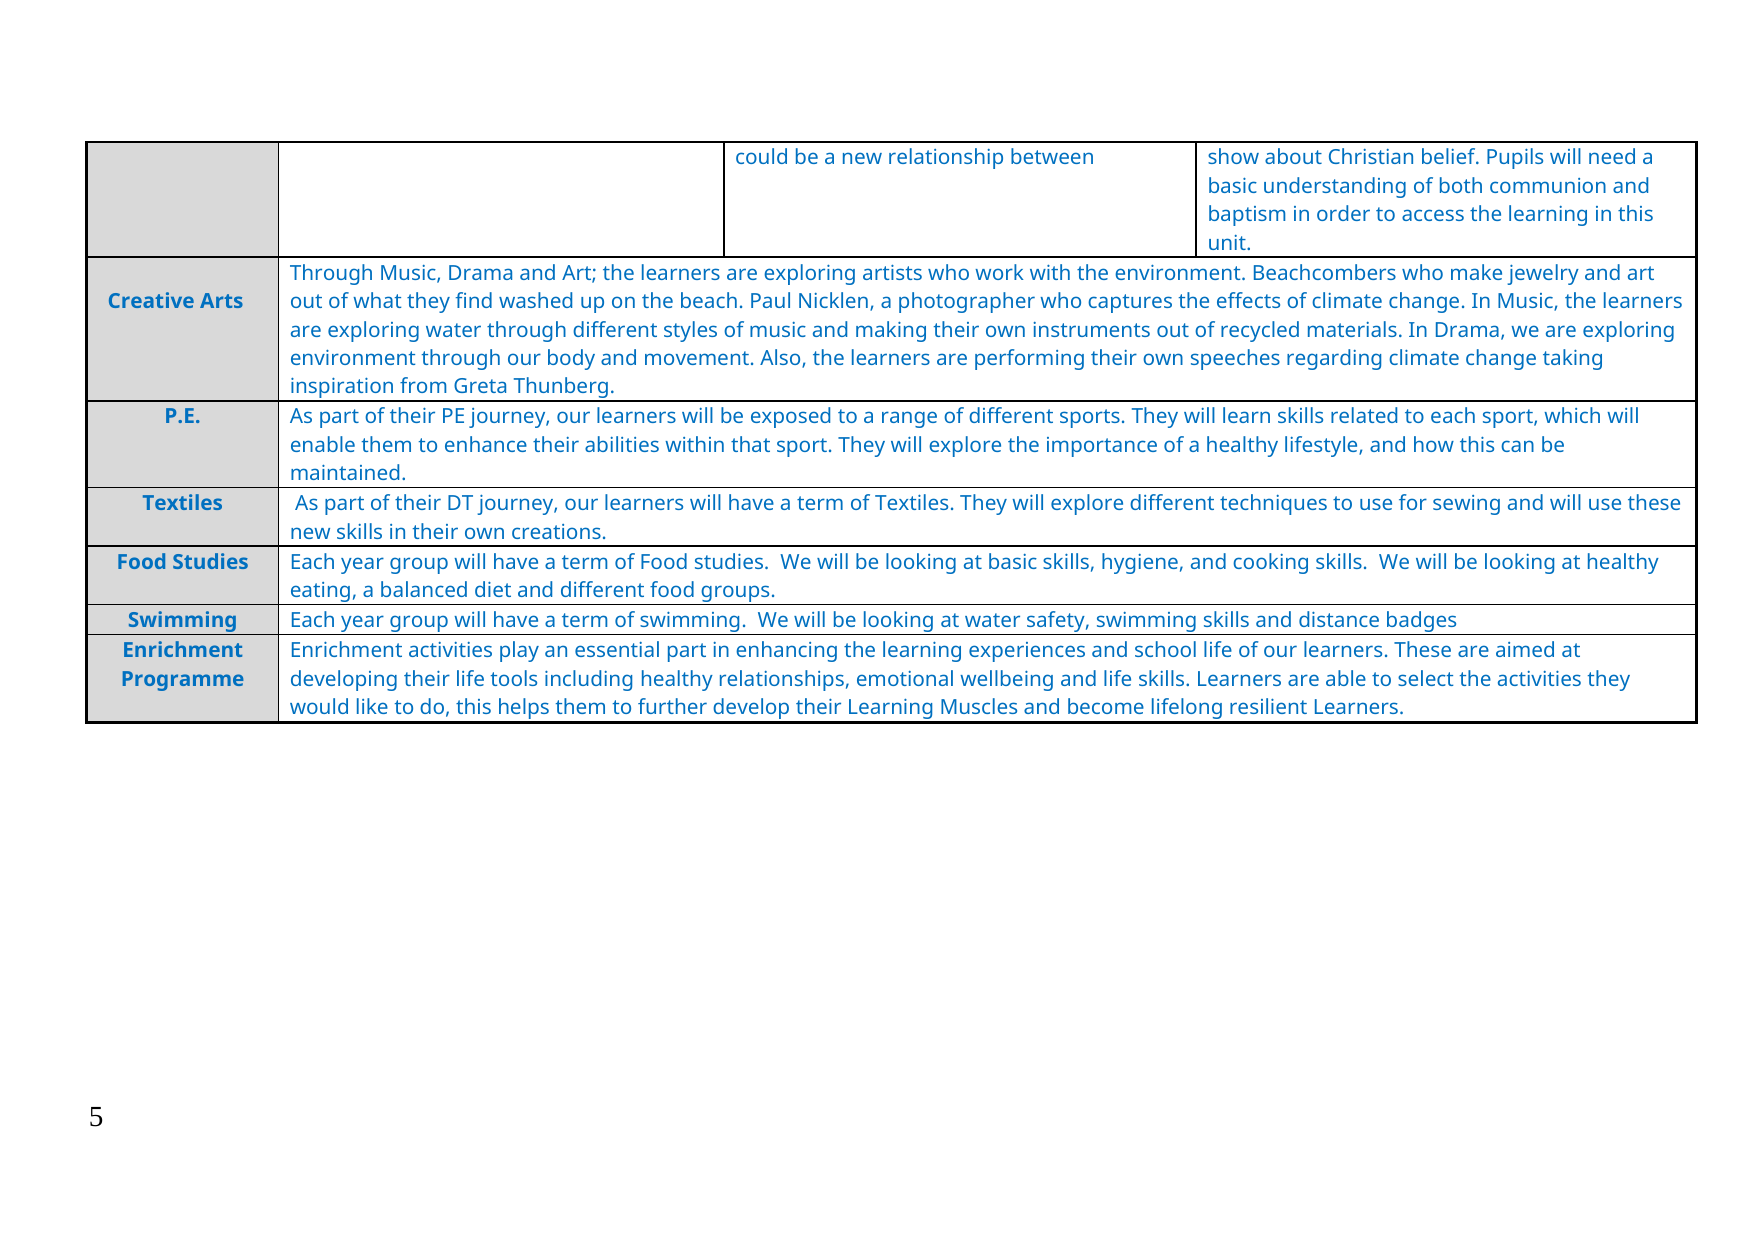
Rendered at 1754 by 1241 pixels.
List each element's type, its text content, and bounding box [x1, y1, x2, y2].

table_cell Each year group will have a term of Food studies. We will be looking at basic skills, hygiene, and cooking skills. We will be looking at healthy eating, a balanced diet and different food groups. [279, 547, 1695, 604]
table_cell Swimming [88, 605, 278, 634]
table_cell Through Music, Drama and Art; the learners are exploring artists who work with the environment. Beachcombers who make jewelry and art out of what they find washed up on the beach. Paul Nicklen, a photographer who captures the effects of climate change. In Music, the learners are exploring water through different styles of music and making their own instruments out of recycled materials. In Drama, we are exploring environment through our body and movement. Also, the learners are performing their own speeches regarding climate change taking inspiration from Greta Thunberg. [626, 258, 1695, 400]
table_cell Food Studies [88, 547, 278, 604]
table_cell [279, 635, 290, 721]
table_cell Creative Arts [88, 258, 278, 400]
table_cell P.E. [88, 402, 278, 487]
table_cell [279, 143, 723, 256]
table_cell R.E. [88, 143, 278, 256]
table_cell As part of their DT journey, our learners will have a term of Textiles. They will explore different techniques to use for sewing and will use these new skills in their own creations. [279, 488, 1695, 545]
table_cell Enrichment Programme [88, 635, 278, 721]
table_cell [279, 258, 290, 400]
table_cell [725, 143, 1195, 256]
table_cell Textiles [88, 488, 278, 545]
table_cell As part of their PE journey, our learners will be exposed to a range of different sports. They will learn skills related to each sport, which will enable them to enhance their abilities within that sport. They will explore the importance of a healthy lifestyle, and how this can be maintained. [279, 402, 1695, 487]
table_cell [1197, 143, 1695, 256]
table_cell Each year group will have a term of swimming. We will be looking at water safety, swimming skills and distance badges [279, 605, 1695, 634]
